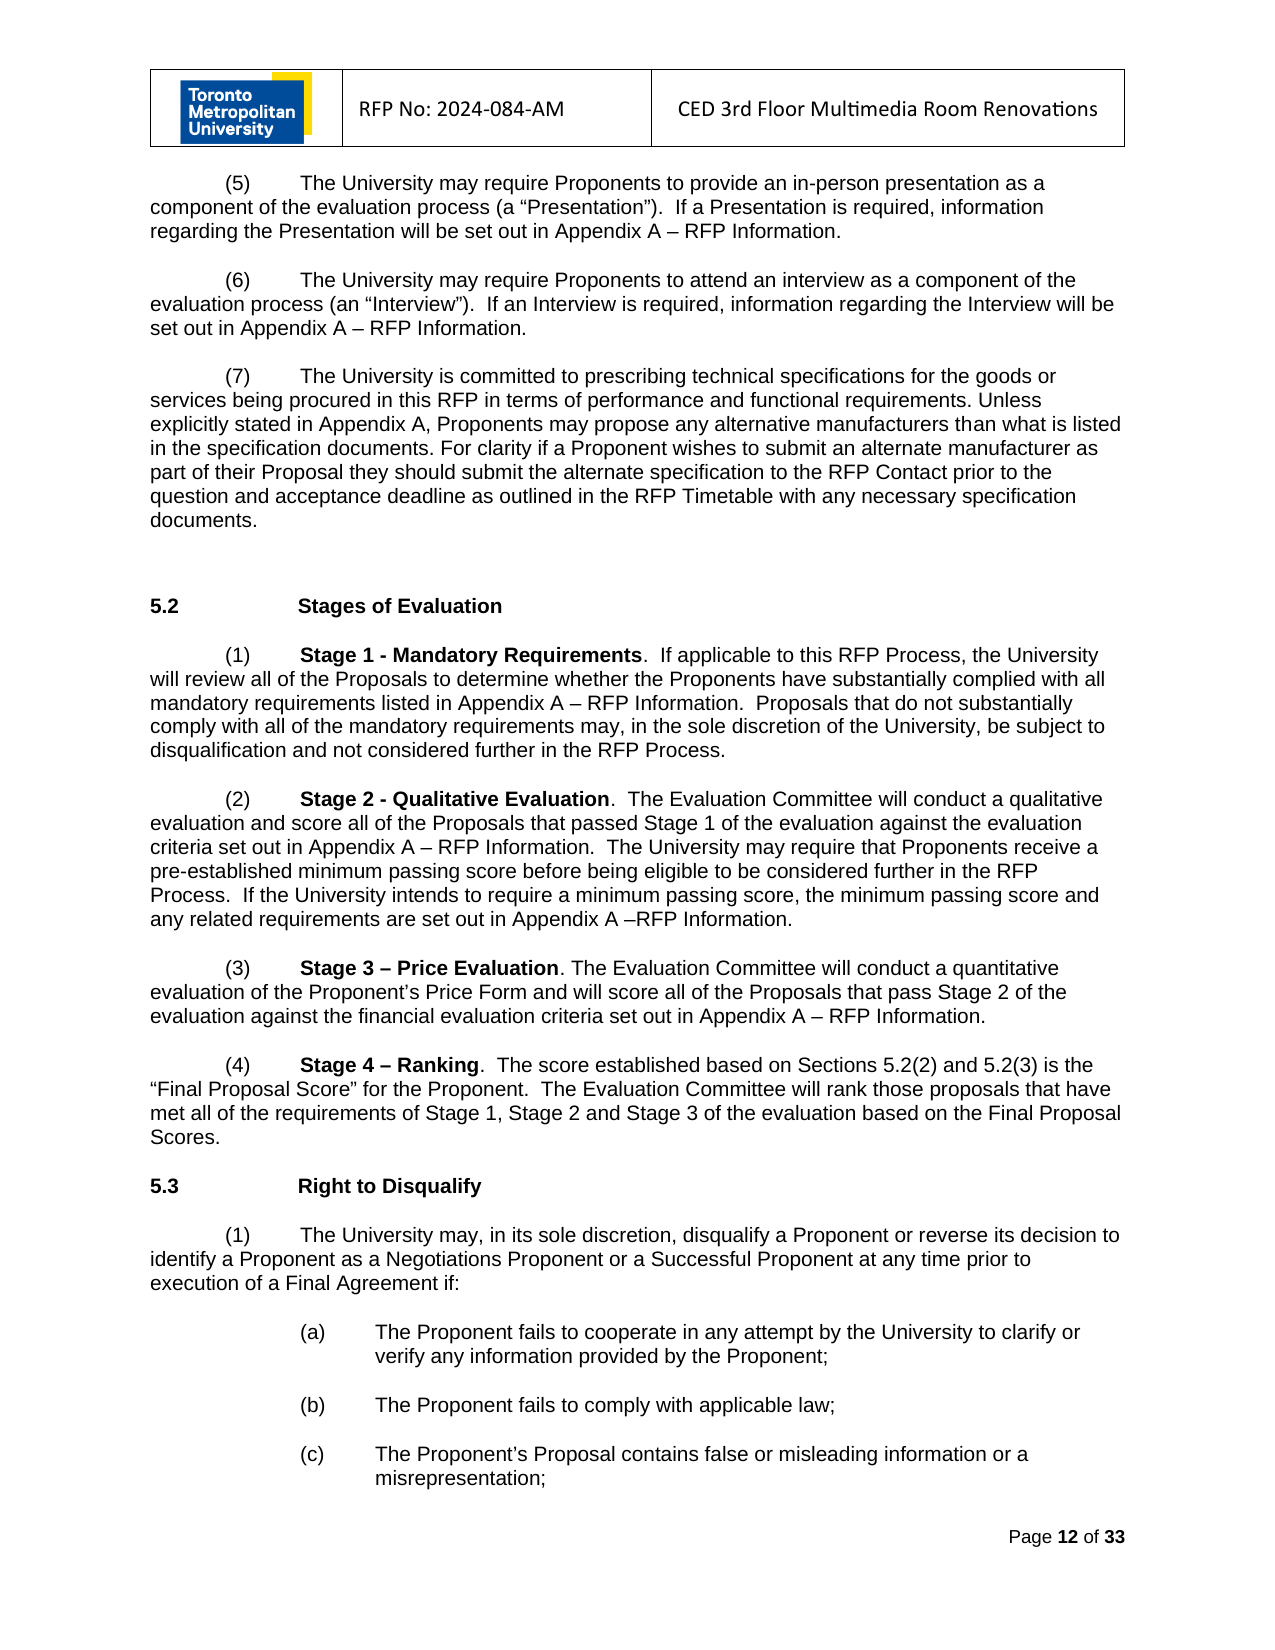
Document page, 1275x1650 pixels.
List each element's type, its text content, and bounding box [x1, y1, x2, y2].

list Stages of Evaluation [150, 593, 1125, 617]
list The University may require Proponents to attend an interview as a component of the evaluation process (an “Interview”). If an Interview is required, information regarding the Interview will be set out in Appendix A – RFP Information. [150, 267, 1125, 339]
picture [180, 72, 313, 144]
list Stage 3 – Price Evaluation. The Evaluation Committee will conduct a quantitative evaluation of the Proponent’s Price Form and will score all of the Proposals that pass Stage 2 of the evaluation against the financial evaluation criteria set out in Appendix A – RFP Information. [150, 956, 1125, 1028]
list The Proponent fails to comply with applicable law; [300, 1392, 1125, 1416]
list Stage 1 - Mandatory Requirements. If applicable to this RFP Process, the University will review all of the Proposals to determine whether the Proponents have substantially complied with all mandatory requirements listed in Appendix A – RFP Information. Proposals that do not substantially comply with all of the mandatory requirements may, in the sole discretion of the University, be subject to disqualification and not considered further in the RFP Process. [150, 642, 1125, 762]
list Stage 2 - Qualitative Evaluation. The Evaluation Committee will conduct a qualitative evaluation and score all of the Proposals that passed Stage 1 of the evaluation against the evaluation criteria set out in Appendix A – RFP Information. The University may require that Proponents receive a pre-established minimum passing score before being eligible to be considered further in the RFP Process. If the University intends to require a minimum passing score, the minimum passing score and any related requirements are set out in Appendix A –RFP Information. [150, 787, 1125, 931]
list Stage 4 – Ranking. The score established based on Sections 5.2(2) and 5.2(3) is the “Final Proposal Score” for the Proponent. The Evaluation Committee will rank those proposals that have met all of the requirements of Stage 1, Stage 2 and Stage 3 of the evaluation based on the Final Proposal Scores. [150, 1053, 1125, 1149]
list The University is committed to prescribing technical specifications for the goods or services being procured in this RFP in terms of performance and functional requirements. Unless explicitly stated in Appendix A, Proponents may propose any alternative manufacturers than what is listed in the specification documents. For clarity if a Proponent wishes to submit an alternate manufacturer as part of their Proposal they should submit the alternate specification to the RFP Contact prior to the question and acceptance deadline as outlined in the RFP Timetable with any necessary specification documents. [150, 364, 1125, 532]
list The University may require Proponents to provide an in-person presentation as a component of the evaluation process (a “Presentation”). If a Presentation is required, information regarding the Presentation will be set out in Appendix A – RFP Information. [150, 171, 1125, 242]
list Right to Disqualify [150, 1174, 1125, 1198]
list The Proponent’s Proposal contains false or misleading information or a misrepresentation; [300, 1441, 1125, 1489]
list The Proponent fails to cooperate in any attempt by the University to clarify or verify any information provided by the Proponent; [300, 1319, 1125, 1367]
list The University may, in its sole discretion, disqualify a Proponent or reverse its decision to identify a Proponent as a Negotiations Proponent or a Successful Proponent at any time prior to execution of a Final Agreement if: [150, 1223, 1125, 1294]
